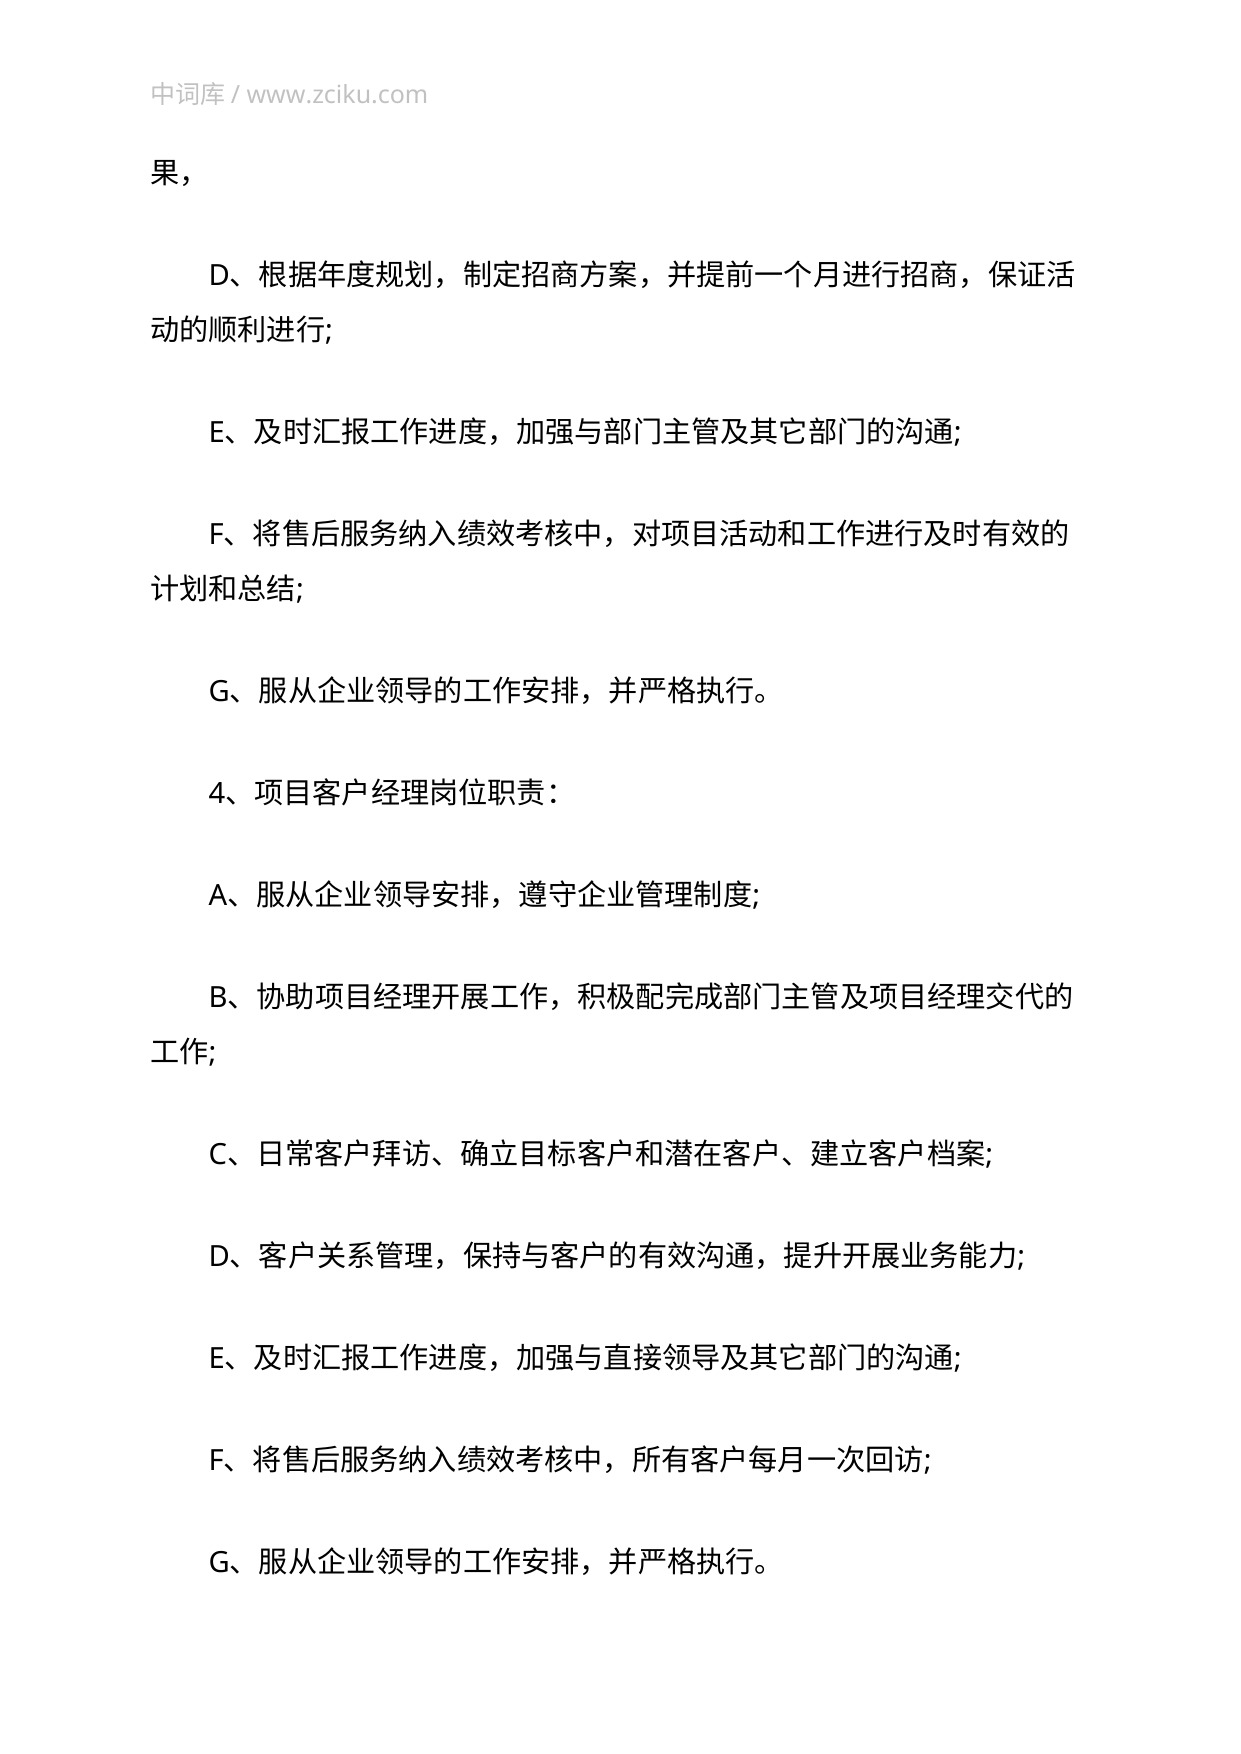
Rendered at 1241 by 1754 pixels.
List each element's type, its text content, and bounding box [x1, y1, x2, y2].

text F、将售后服务纳入绩效考核中，所有客户每月一次回访; [150, 1437, 1090, 1479]
text G、服从企业领导的工作安排，并严格执行。 [150, 1538, 1090, 1581]
text G、服从企业领导的工作安排，并严格执行。 [150, 668, 1090, 710]
text A、服从企业领导安排，遵守企业管理制度; [150, 872, 1090, 914]
text D、根据年度规划，制定招商方案，并提前一个月进行招商，保证活动的顺利进行; [150, 252, 1090, 349]
text B、协助项目经理开展工作，积极配完成部门主管及项目经理交代的工作; [150, 974, 1090, 1071]
text 4、项目客户经理岗位职责： [150, 770, 1090, 812]
text C、日常客户拜访、确立目标客户和潜在客户、建立客户档案; [150, 1131, 1090, 1173]
text D、客户关系管理，保持与客户的有效沟通，提升开展业务能力; [150, 1233, 1090, 1275]
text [150, 150, 1090, 192]
text F、将售后服务纳入绩效考核中，对项目活动和工作进行及时有效的计划和总结; [150, 511, 1090, 608]
text E、及时汇报工作进度，加强与部门主管及其它部门的沟通; [150, 409, 1090, 451]
text E、及时汇报工作进度，加强与直接领导及其它部门的沟通; [150, 1334, 1090, 1377]
